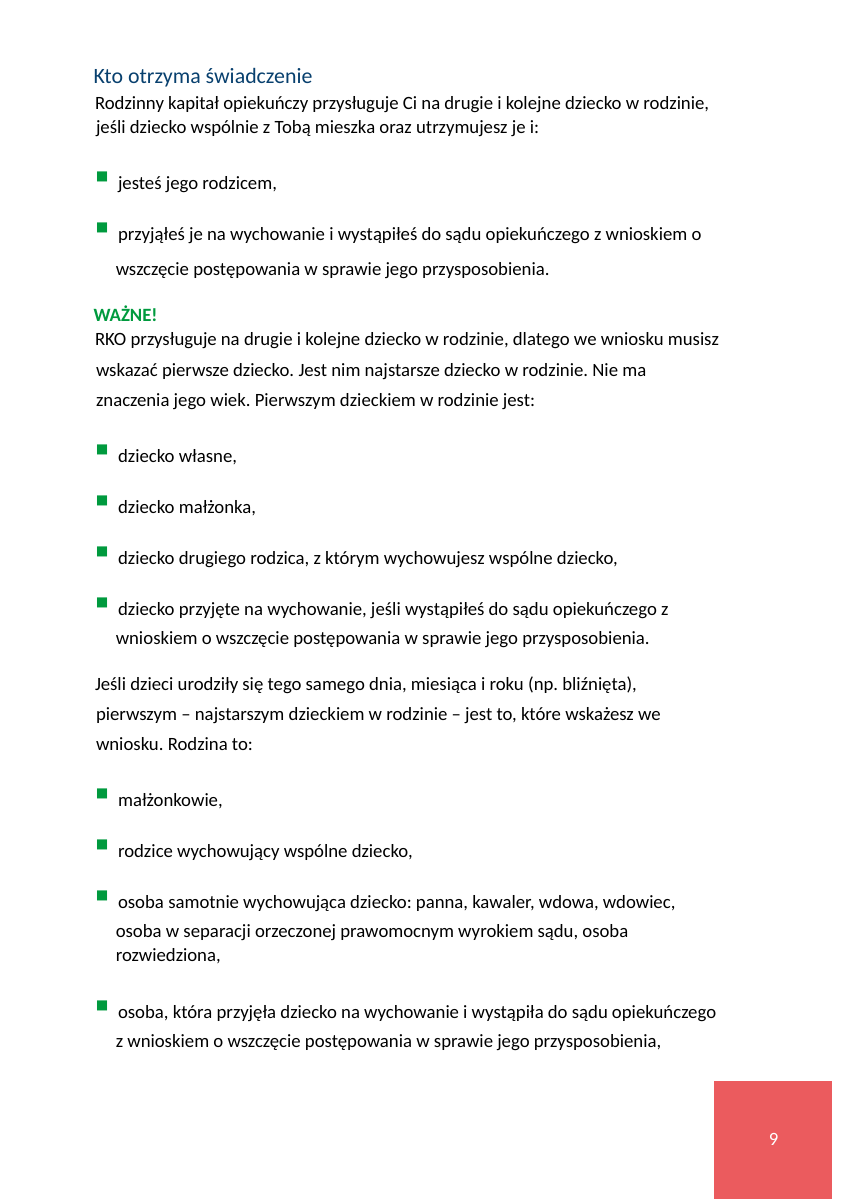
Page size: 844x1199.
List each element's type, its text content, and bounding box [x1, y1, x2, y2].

text ▪ dziecko małżonka, [95, 475, 721, 523]
subtitle Kto otrzyma świadczenie [93, 62, 618, 89]
text ▪ jesteś jego rodzicem, [95, 151, 721, 199]
text Jeśli dzieci urodziły się tego samego dnia, miesiąca i roku (np. bliźnięta), pierwszym – najstarszym dzieckiem w rodzinie – jest to, które wskażesz we wniosku. Rodzina to: [95, 672, 704, 756]
text ▪ dziecko drugiego rodzica, z którym wychowujesz wspólne dziecko, [95, 526, 721, 574]
text ▪ osoba, która przyjęła dziecko na wychowanie i wystąpiła do sądu opiekuńczego z wnioskiem o wszczęcie postępowania w sprawie jego przysposobienia, [95, 979, 721, 1052]
text Rodzinny kapitał opiekuńczy przysługuje Ci na drugie i kolejne dziecko w rodzinie, jeśli dziecko wspólnie z Tobą mieszka oraz utrzymujesz je i: [95, 91, 713, 138]
text ▪ małżonkowie, [95, 768, 721, 816]
text ▪ dziecko własne, [95, 424, 721, 472]
text WAŻNE! [93, 303, 726, 326]
text ▪ przyjąłeś je na wychowanie i wystąpiłeś do sądu opiekuńczego z wnioskiem o wszczęcie postępowania w sprawie jego przysposobienia. [95, 202, 721, 280]
text ▪ dziecko przyjęte na wychowanie, jeśli wystąpiłeś do sądu opiekuńczego z wnioskiem o wszczęcie postępowania w sprawie jego przysposobienia. [95, 577, 721, 649]
text RKO przysługuje na drugie i kolejne dziecko w rodzinie, dlatego we wniosku musisz wskazać pierwsze dziecko. Jest nim najstarsze dziecko w rodzinie. Nie ma znaczenia jego wiek. Pierwszym dzieckiem w rodzinie jest: [95, 327, 721, 411]
text ▪ rodzice wychowujący wspólne dziecko, [95, 819, 721, 867]
text ▪ osoba samotnie wychowująca dziecko: panna, kawaler, wdowa, wdowiec, osoba w separacji orzeczonej prawomocnym wyrokiem sądu, osoba rozwiedziona, [95, 870, 721, 966]
